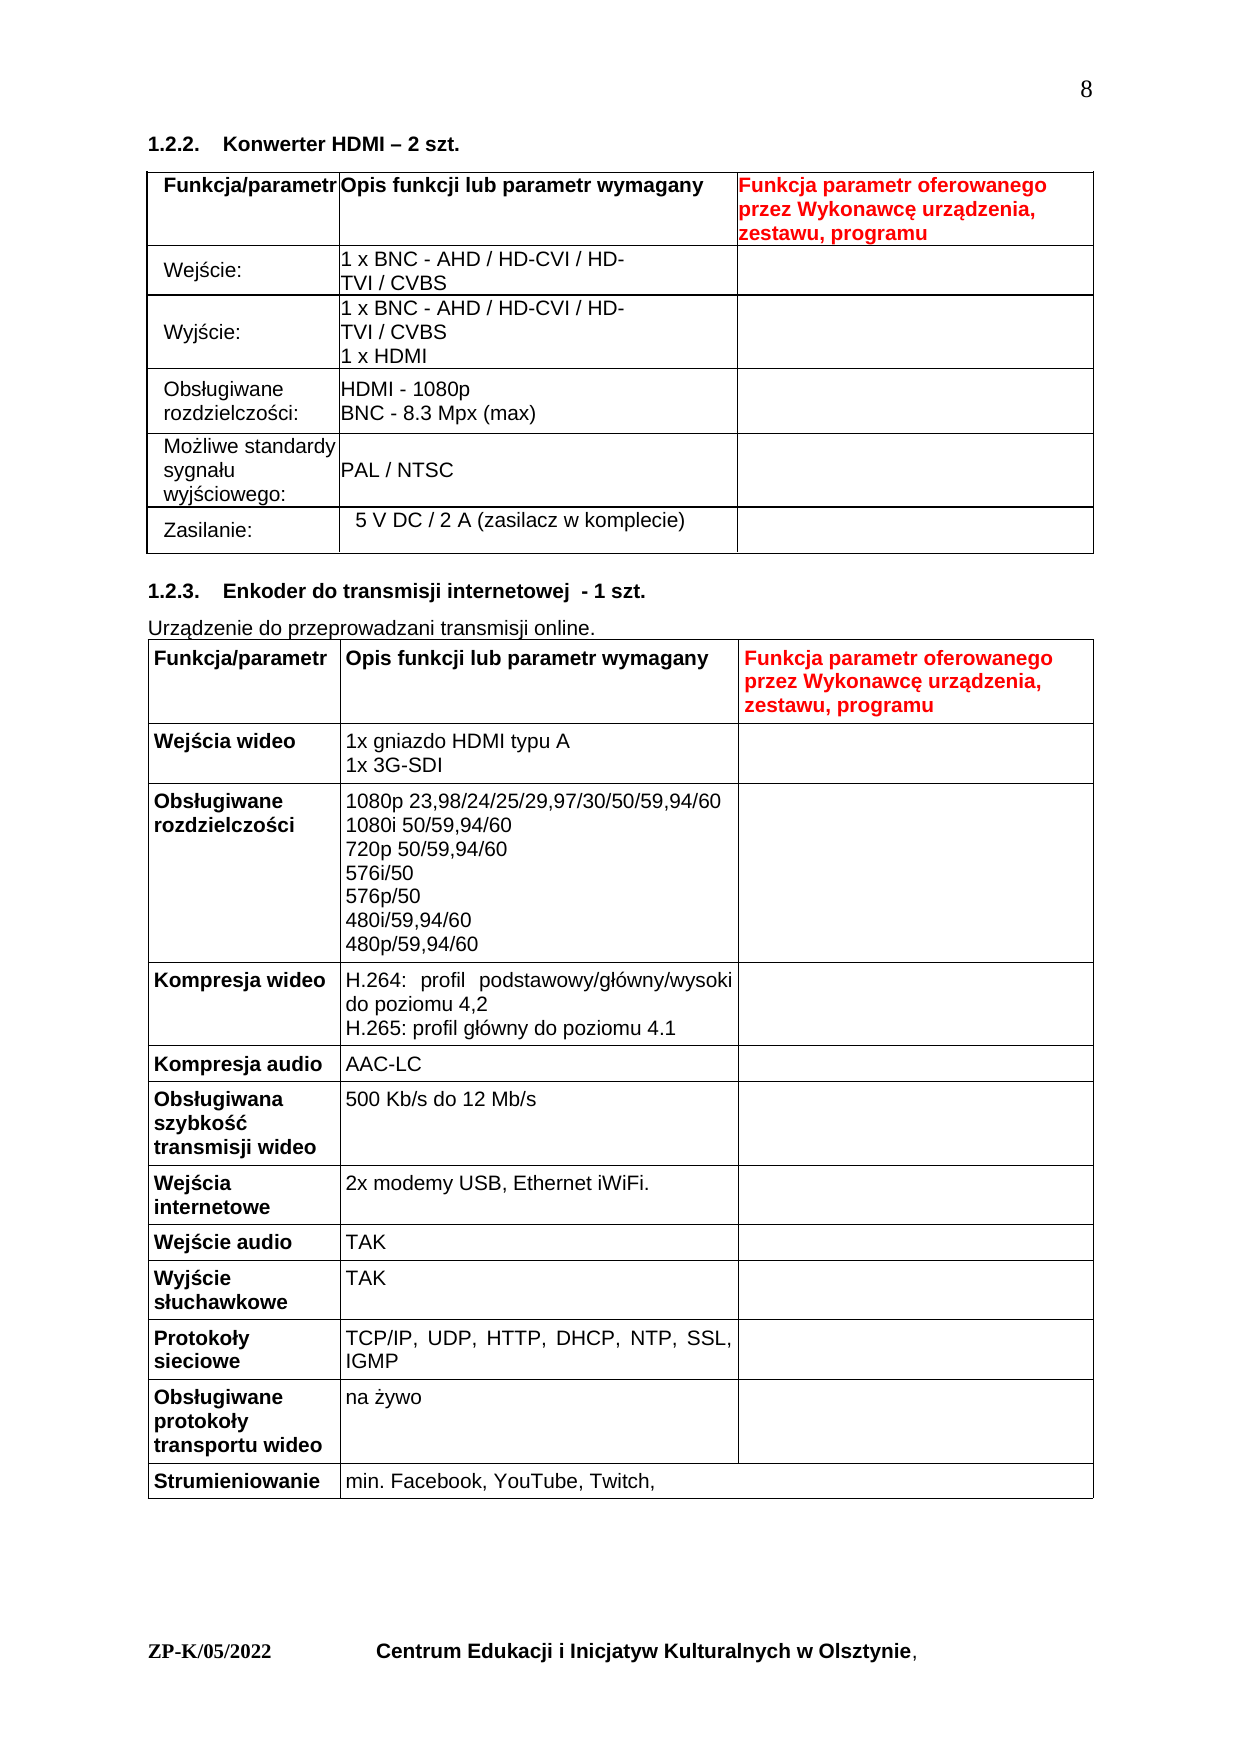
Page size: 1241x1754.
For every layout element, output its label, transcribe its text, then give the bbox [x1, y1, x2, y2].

table_cell [739, 1380, 1093, 1462]
table_header Funkcja/parametr [149, 640, 340, 723]
table_cell [739, 1225, 1093, 1260]
table_cell Protokoły sieciowe [149, 1320, 340, 1379]
table_cell [739, 1166, 1093, 1224]
table_cell 1x gniazdo HDMI typu A 1x 3G-SDI [341, 724, 738, 782]
table_cell Wejścia wideo [149, 724, 340, 782]
table_cell Obsługiwane rozdzielczości: [148, 369, 339, 433]
table_cell Wejścia internetowe [149, 1166, 340, 1224]
table_cell Obsługiwane protokoły transportu wideo [149, 1380, 340, 1462]
table_cell [739, 784, 1093, 962]
table_cell [738, 369, 1093, 433]
table_cell [739, 1082, 1093, 1164]
text Urządzenie do przeprowadzani transmisji online. [148, 615, 1092, 639]
table_cell [738, 434, 1093, 506]
table_header Funkcja parametr oferowanego przez Wykonawcę urządzenia, zestawu, programu [739, 640, 1093, 723]
table_header Funkcja/parametr [148, 173, 339, 245]
table_header Opis funkcji lub parametr wymagany [341, 640, 738, 723]
table_cell 1080p 23,98/24/25/29,97/30/50/59,94/60 1080i 50/59,94/60 720p 50/59,94/60 576i/50 576p/50 480i/59,94/60 480p/59,94/60 [341, 784, 738, 962]
table_cell TAK [341, 1261, 738, 1319]
table_cell 1 x BNC - AHD / HD-CVI / HD-TVI / CVBS [340, 246, 737, 294]
table_cell [738, 296, 1093, 368]
table_cell [738, 508, 1093, 552]
table_cell [738, 246, 1093, 294]
table_cell Wejście: [148, 246, 339, 294]
table_cell Wyjście słuchawkowe [149, 1261, 340, 1319]
table_cell Zasilanie: [148, 508, 339, 552]
table_cell min. Facebook, YouTube, Twitch, [341, 1464, 1093, 1498]
table_cell HDMI - 1080p BNC - 8.3 Mpx (max) [340, 369, 737, 433]
table_header Funkcja parametr oferowanego przez Wykonawcę urządzenia, zestawu, programu [738, 173, 1093, 245]
table_header Opis funkcji lub parametr wymagany [340, 173, 737, 245]
table_cell AAC-LC [341, 1046, 738, 1081]
subtitle Enkoder do transmisji internetowej - 1 szt. [148, 579, 1092, 603]
table_cell [739, 1261, 1093, 1319]
table_cell Strumieniowanie [149, 1464, 340, 1498]
table_cell Możliwe standardy sygnału wyjściowego: [148, 434, 339, 506]
table_cell 1 x BNC - AHD / HD-CVI / HD-TVI / CVBS 1 x HDMI [340, 296, 737, 368]
table_cell Wyjście: [148, 296, 339, 368]
table_cell Obsługiwane rozdzielczości [149, 784, 340, 962]
table_cell PAL / NTSC [340, 434, 737, 506]
table_cell Obsługiwana szybkość transmisji wideo [149, 1082, 340, 1164]
table_cell [739, 724, 1093, 782]
table_cell 500 Kb/s do 12 Mb/s [341, 1082, 738, 1164]
table_cell Kompresja audio [149, 1046, 340, 1081]
table_cell na żywo [341, 1380, 738, 1462]
table_cell [739, 963, 1093, 1045]
table_cell Wejście audio [149, 1225, 340, 1260]
table_cell 2x modemy USB, Ethernet iWiFi. [341, 1166, 738, 1224]
table_cell 5 V DC / 2 A (zasilacz w komplecie) [340, 508, 737, 552]
table_cell [739, 1320, 1093, 1379]
list Konwerter HDMI – 2 szt. [148, 131, 1092, 155]
table_cell [739, 1046, 1093, 1081]
table_cell Kompresja wideo [149, 963, 340, 1045]
table_cell H.264: profil podstawowy/główny/wysoki do poziomu 4,2 H.265: profil główny do poziomu 4.1 [341, 963, 738, 1045]
table_cell TCP/IP, UDP, HTTP, DHCP, NTP, SSL, IGMP [341, 1320, 738, 1379]
table_cell TAK [341, 1225, 738, 1260]
